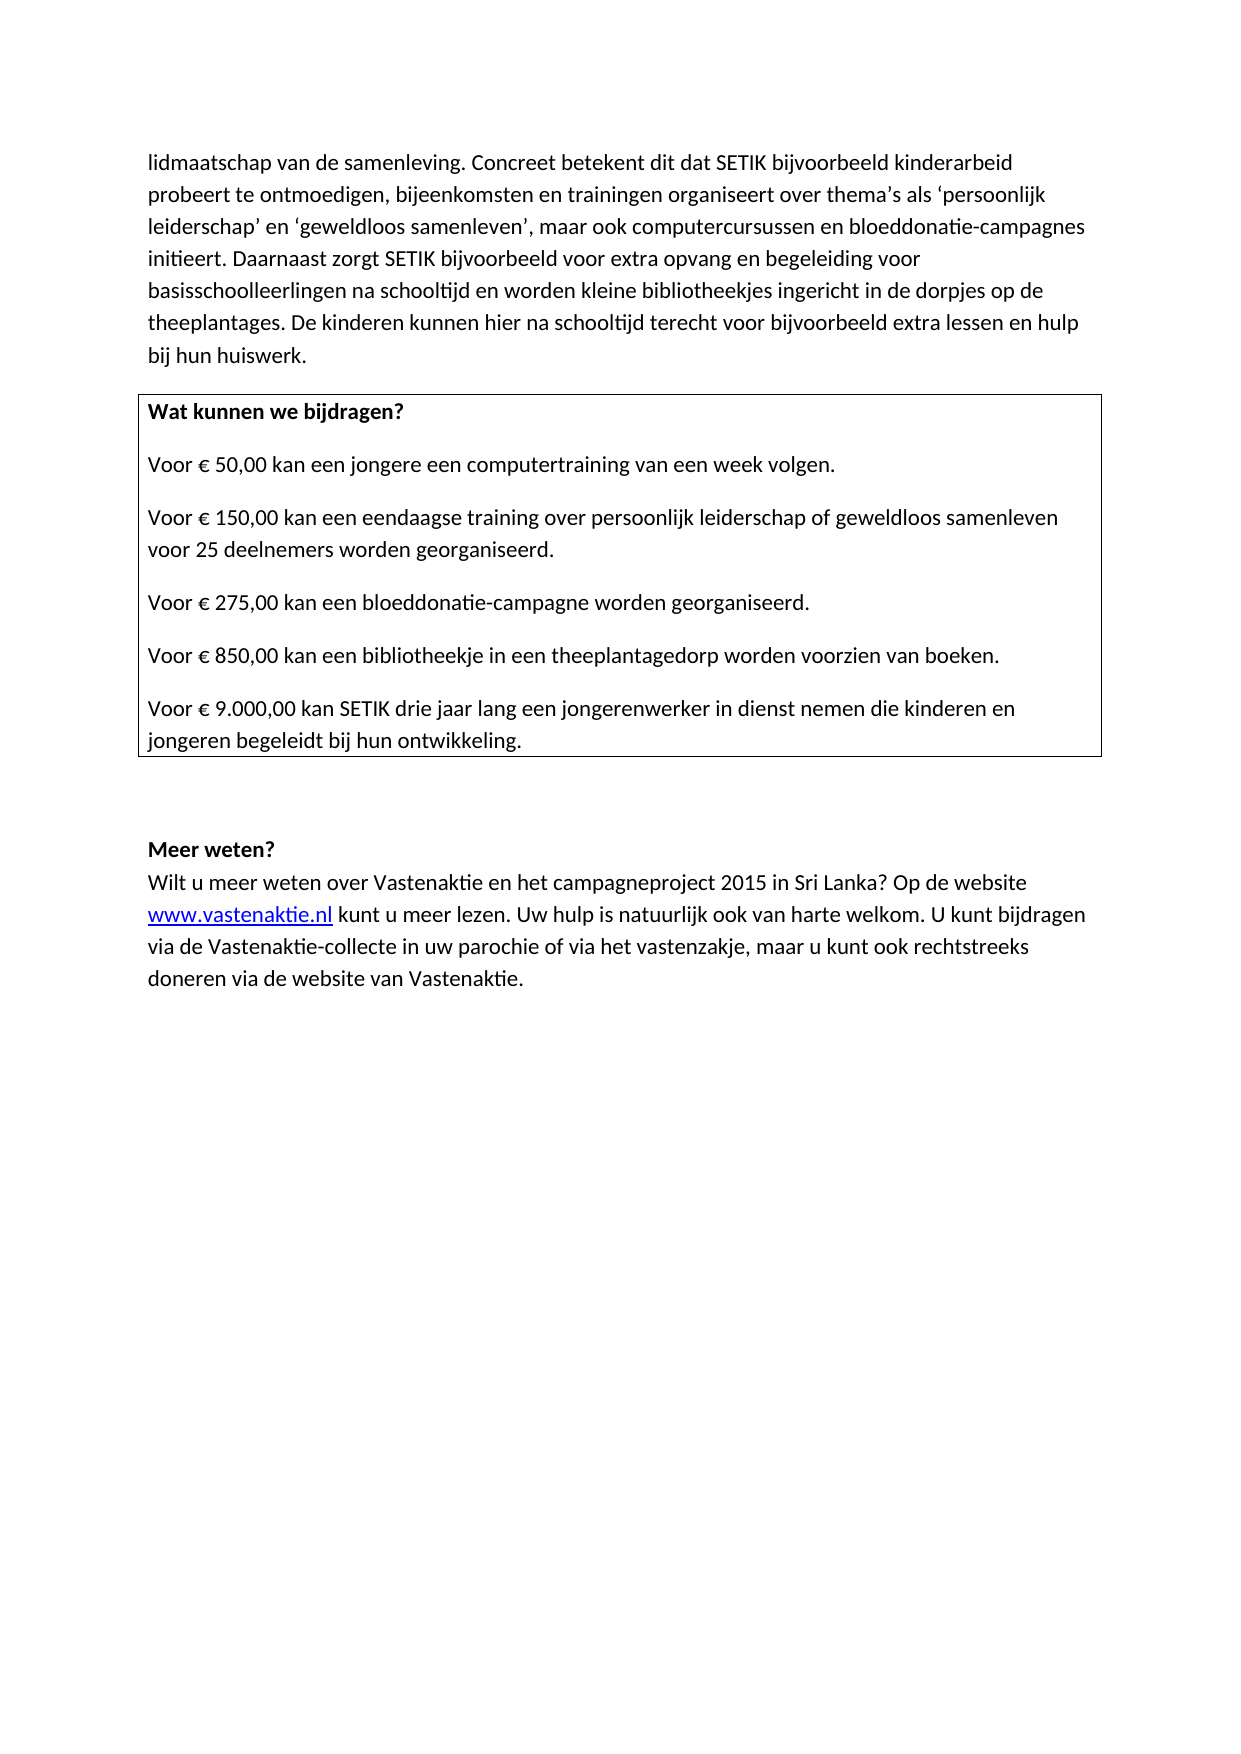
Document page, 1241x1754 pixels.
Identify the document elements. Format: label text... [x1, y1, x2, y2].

text Wat kunnen we bijdragen? [139, 395, 1101, 425]
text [148, 148, 1093, 369]
text Voor € 850,00 kan een bibliotheekje in een theeplantagedorp worden voorzien van boeken. [139, 638, 1101, 669]
text Voor € 50,00 kan een jongere een computertraining van een week volgen. [139, 447, 1101, 478]
text Voor € 9.000,00 kan SETIK drie jaar lang een jongerenwerker in dienst nemen die kinderen en jongeren begeleidt bij hun ontwikkeling. [139, 691, 1101, 756]
text Meer weten? Wilt u meer weten over Vastenaktie en het campagneproject 2015 in Sri Lanka? Op de website www.vastenaktie.nl kunt u meer lezen. Uw hulp is natuurlijk ook van harte welkom. U kunt bijdragen via de Vastenaktie-collecte in uw parochie of via het vastenzakje, maar u kunt ook rechtstreeks doneren via de website van Vastenaktie. [148, 836, 1093, 992]
text Voor € 150,00 kan een eendaagse training over persoonlijk leiderschap of geweldloos samenleven voor 25 deelnemers worden georganiseerd. [139, 500, 1101, 563]
text Voor € 275,00 kan een bloeddonatie-campagne worden georganiseerd. [139, 585, 1101, 616]
